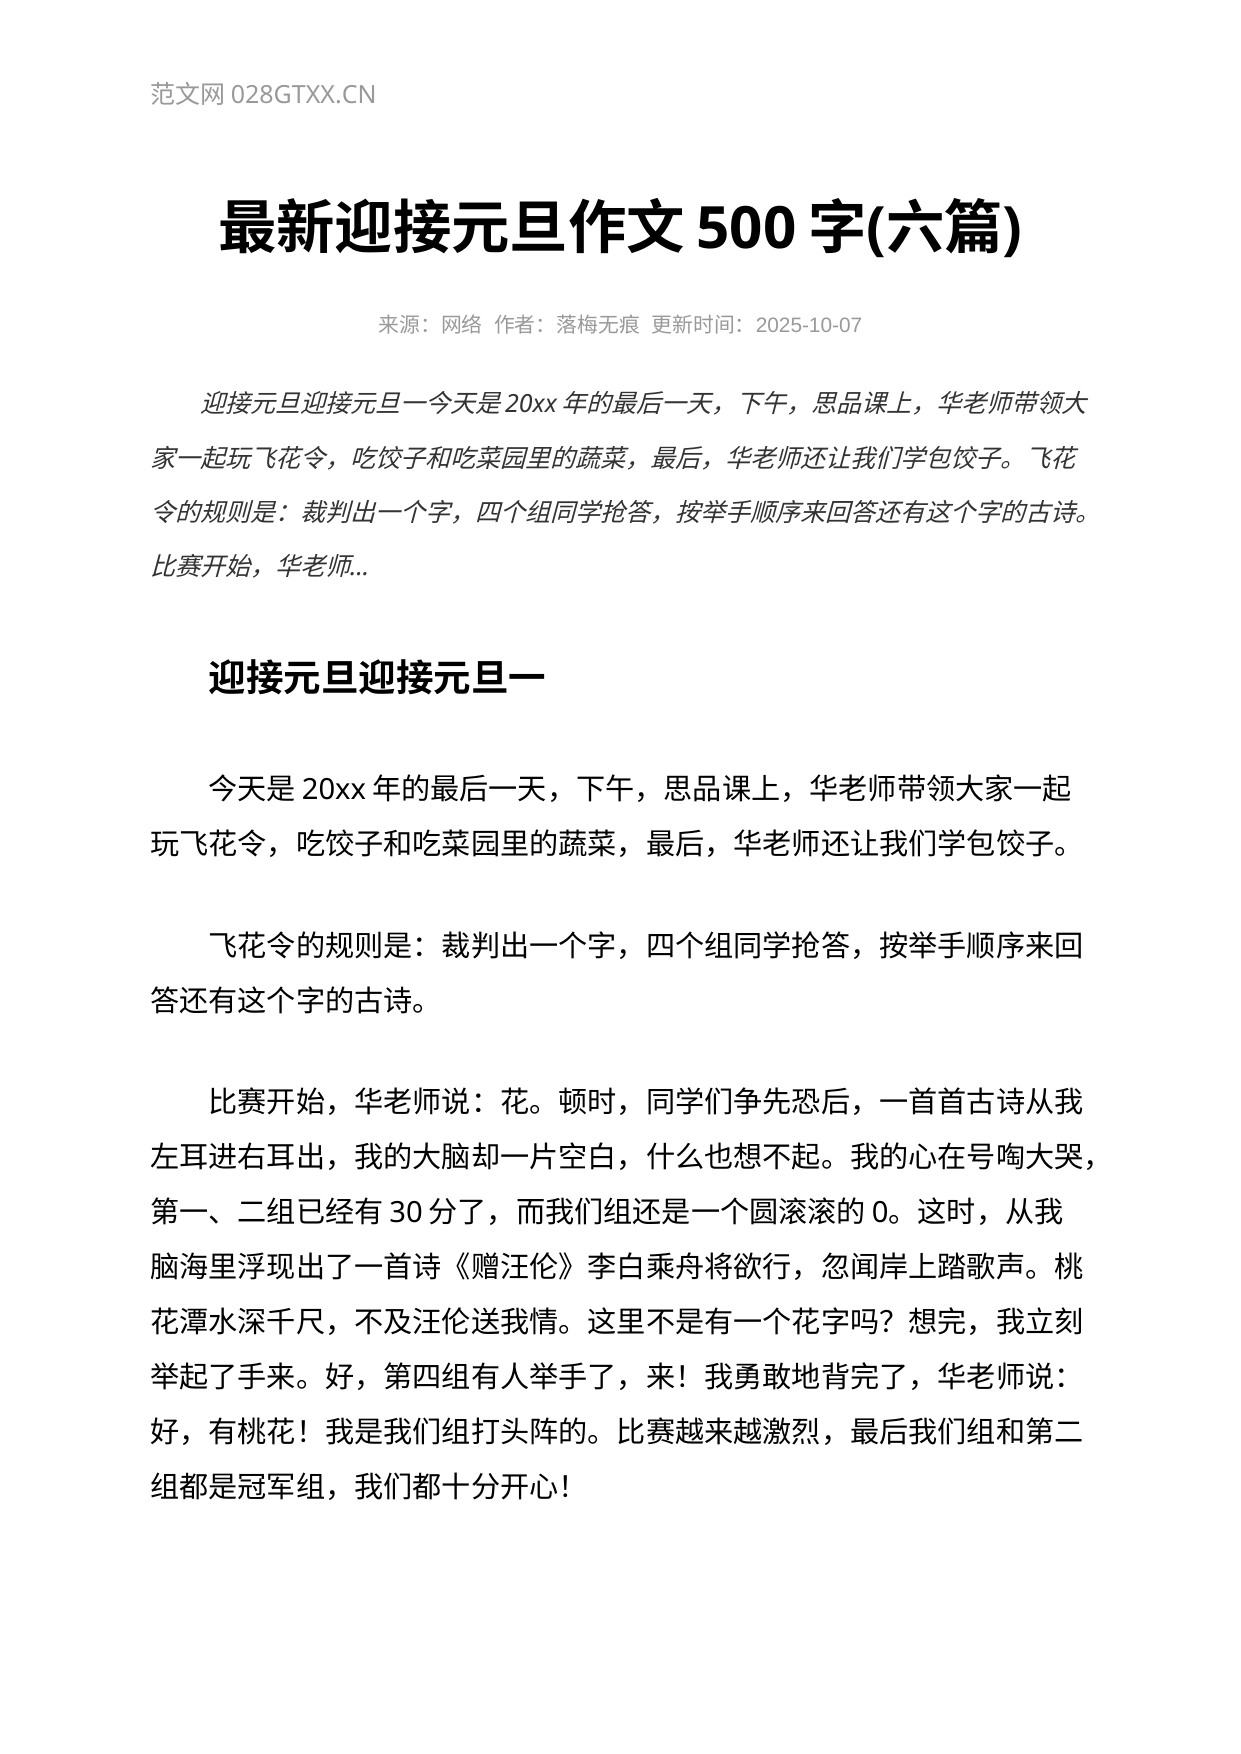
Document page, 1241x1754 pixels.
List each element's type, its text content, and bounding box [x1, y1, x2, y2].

text 飞花令的规则是：裁判出一个字，四个组同学抢答，按举手顺序来回答还有这个字的古诗。 [150, 922, 1090, 1019]
text 迎接元旦迎接元旦一 [150, 648, 1090, 702]
subtitle 最新迎接元旦作文500字(六篇) [150, 181, 1090, 266]
text 来源：网络 作者：落梅无痕 更新时间：2025-10-07 [150, 313, 1090, 337]
text 迎接元旦迎接元旦一今天是20xx年的最后一天，下午，思品课上，华老师带领大家一起玩飞花令，吃饺子和吃菜园里的蔬菜，最后，华老师还让我们学包饺子。飞花令的规则是：裁判出一个字，四个组同学抢答，按举手顺序来回答还有这个字的古诗。比赛开始，华老师... [150, 384, 1090, 583]
text 比赛开始，华老师说：花。顿时，同学们争先恐后，一首首古诗从我左耳进右耳出，我的大脑却一片空白，什么也想不起。我的心在号啕大哭，第一、二组已经有30分了，而我们组还是一个圆滚滚的0。这时，从我脑海里浮现出了一首诗《赠汪伦》李白乘舟将欲行，忽闻岸上踏歌声。桃花潭水深千尺，不及汪伦送我情。这里不是有一个花字吗？想完，我立刻举起了手来。好，第四组有人举手了，来！我勇敢地背完了，华老师说：好，有桃花！我是我们组打头阵的。比赛越来越激烈，最后我们组和第二组都是冠军组，我们都十分开心！ [150, 1079, 1090, 1506]
text 今天是20xx年的最后一天，下午，思品课上，华老师带领大家一起玩飞花令，吃饺子和吃菜园里的蔬菜，最后，华老师还让我们学包饺子。 [150, 766, 1090, 863]
